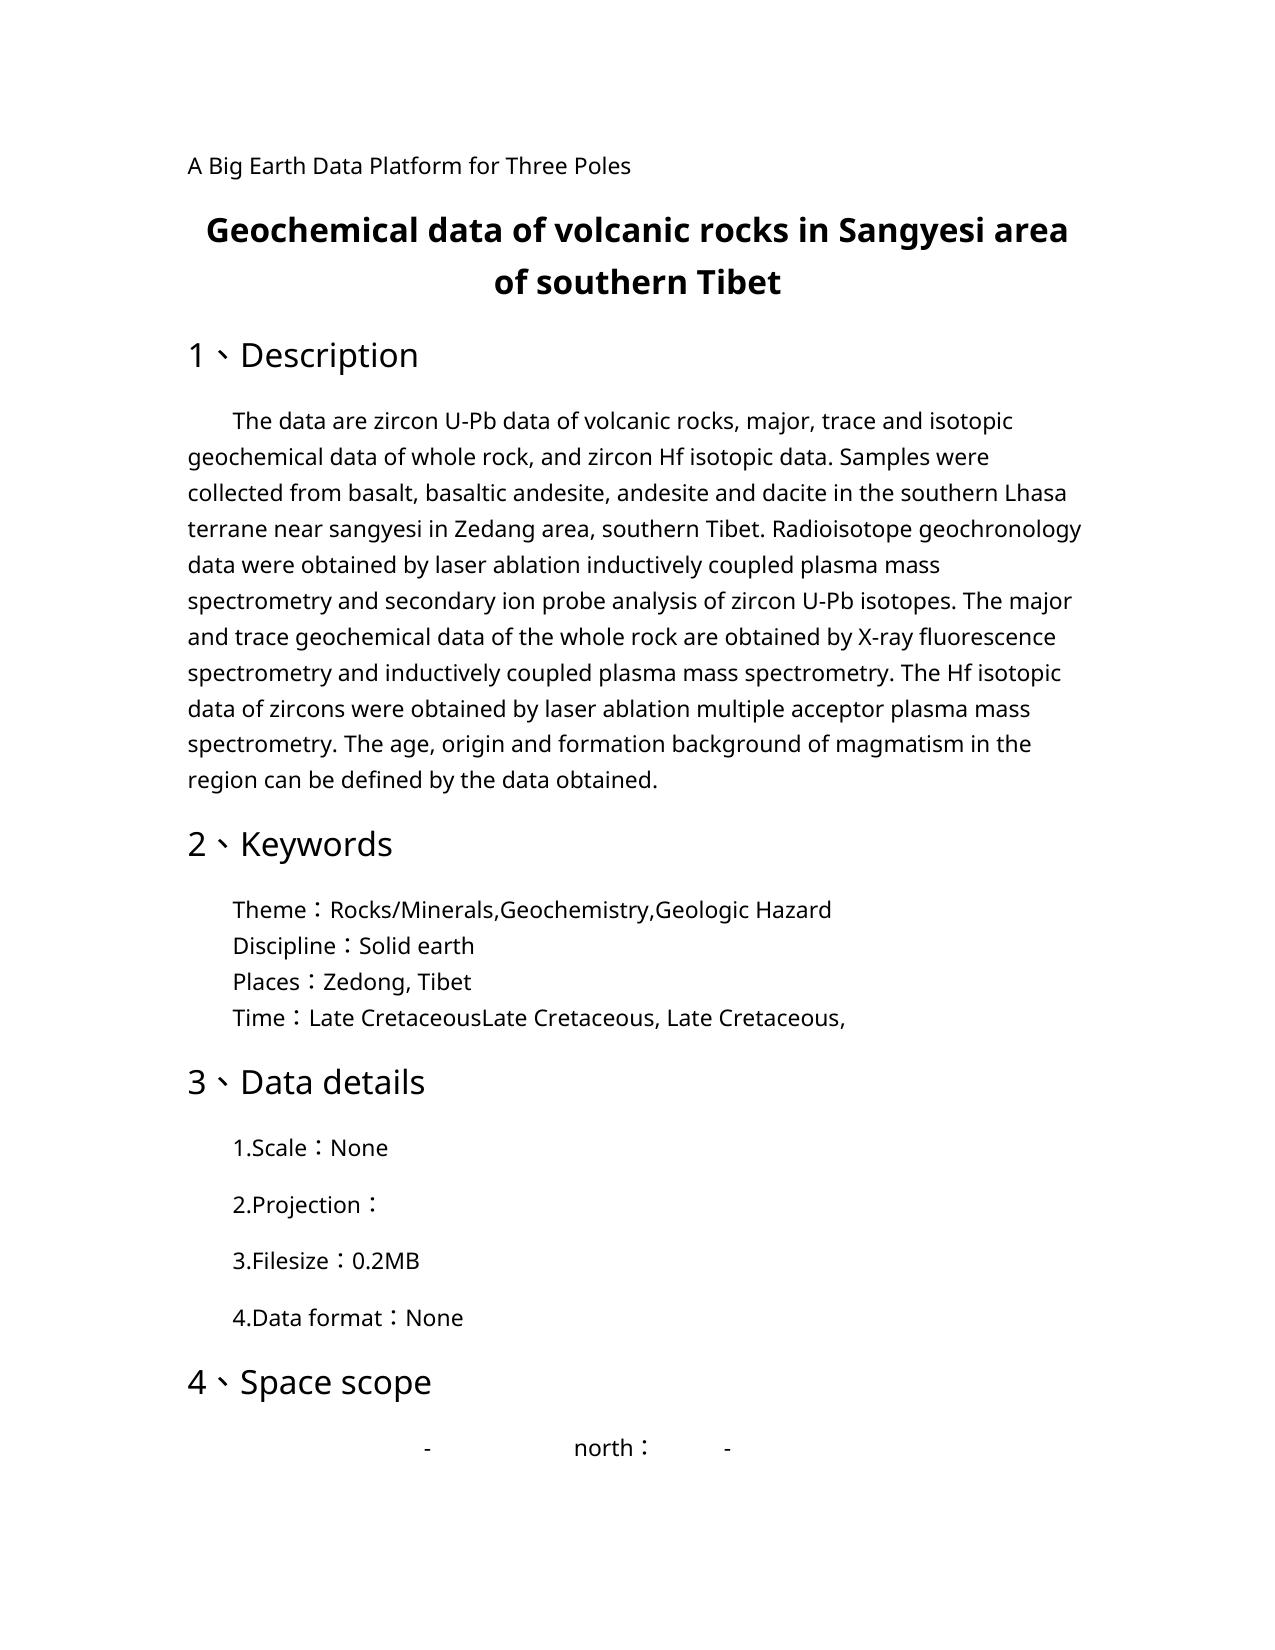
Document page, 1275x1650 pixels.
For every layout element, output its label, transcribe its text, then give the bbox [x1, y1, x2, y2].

text 2、Keywords [187, 821, 1087, 867]
text 4.Data format：None [232, 1302, 1087, 1333]
text Theme：Rocks/Minerals,Geochemistry,Geologic Hazard Discipline：Solid earth Places：Zedong, Tibet Time：Late CretaceousLate Cretaceous, Late Cretaceous, [232, 894, 1087, 1033]
table_header - [413, 1432, 562, 1488]
text 3、Data details [187, 1059, 1087, 1104]
text The data are zircon U-Pb data of volcanic rocks, major, trace and isotopic geochemical data of whole rock, and zircon Hf isotopic data. Samples were collected from basalt, basaltic andesite, andesite and dacite in the southern Lhasa terrane near sangyesi in Zedang area, southern Tibet. Radioisotope geochronology data were obtained by laser ablation inductively coupled plasma mass spectrometry and secondary ion probe analysis of zircon U-Pb isotopes. The major and trace geochemical data of the whole rock are obtained by X-ray fluorescence spectrometry and inductively coupled plasma mass spectrometry. The Hf isotopic data of zircons were obtained by laser ablation multiple acceptor plasma mass spectrometry. The age, origin and formation background of magmatism in the region can be defined by the data obtained. [187, 405, 1087, 796]
text 2.Projection： [232, 1188, 1087, 1220]
table_header north：29.21 [563, 1432, 712, 1488]
text A Big Earth Data Platform for Three Poles [187, 150, 1087, 181]
text Geochemical data of volcanic rocks in Sangyesi area of southern Tibet [187, 207, 1087, 304]
text 4、Space scope [187, 1359, 1087, 1404]
text 3.Filesize：0.2MB [232, 1245, 1087, 1277]
text 1.Scale：None [232, 1132, 1087, 1163]
table_header - [713, 1432, 862, 1488]
text 1、Description [187, 332, 1087, 377]
